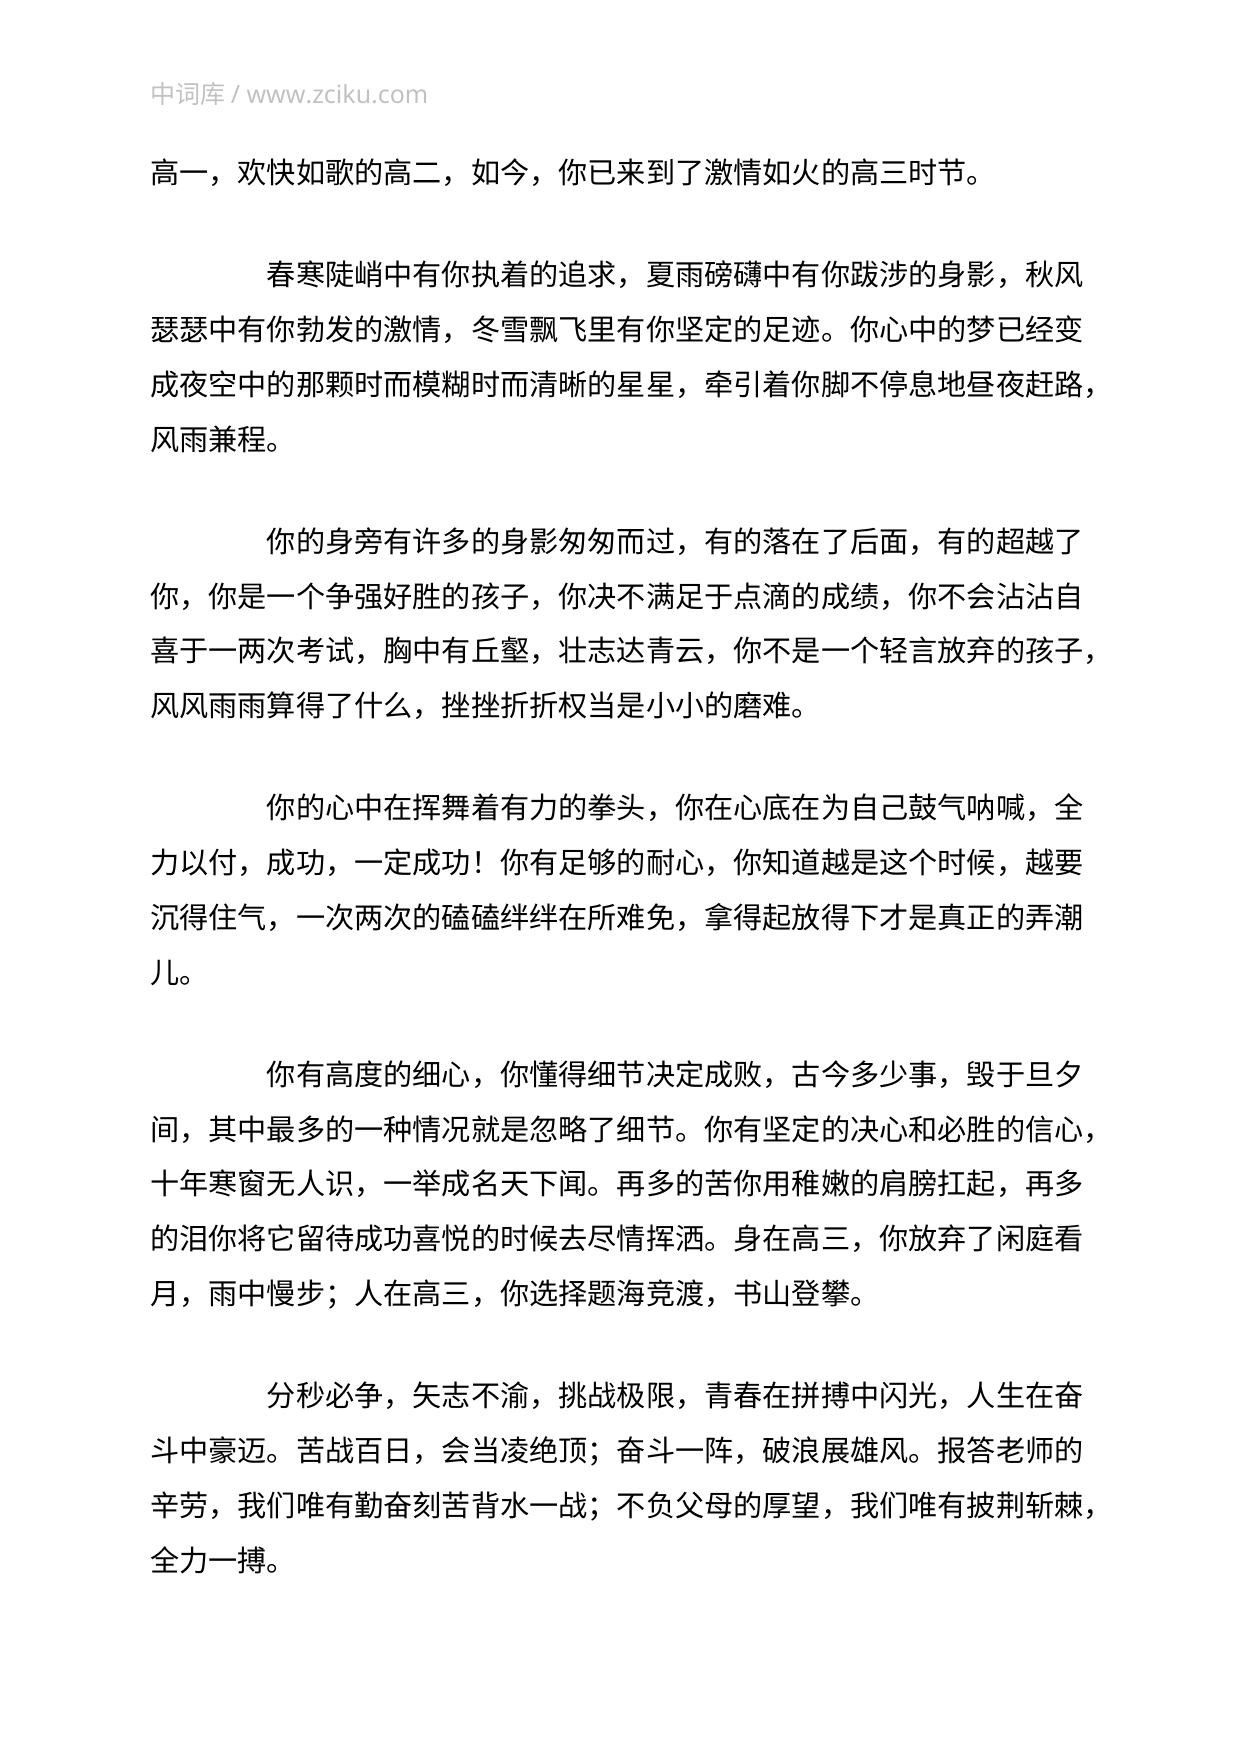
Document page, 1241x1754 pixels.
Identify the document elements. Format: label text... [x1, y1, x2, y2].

text 春寒陡峭中有你执着的追求，夏雨磅礴中有你跋涉的身影，秋风瑟瑟中有你勃发的激情，冬雪飘飞里有你坚定的足迹。你心中的梦已经变成夜空中的那颗时而模糊时而清晰的星星，牵引着你脚不停息地昼夜赶路，风雨兼程。 [150, 252, 1090, 459]
text 你的身旁有许多的身影匆匆而过，有的落在了后面，有的超越了你，你是一个争强好胜的孩子，你决不满足于点滴的成绩，你不会沾沾自喜于一两次考试，胸中有丘壑，壮志达青云，你不是一个轻言放弃的孩子，风风雨雨算得了什么，挫挫折折权当是小小的磨难。 [150, 518, 1090, 725]
text 你有高度的细心，你懂得细节决定成败，古今多少事，毁于旦夕间，其中最多的一种情况就是忽略了细节。你有坚定的决心和必胜的信心，十年寒窗无人识，一举成名天下闻。再多的苦你用稚嫩的肩膀扛起，再多的泪你将它留待成功喜悦的时候去尽情挥洒。身在高三，你放弃了闲庭看月，雨中慢步；人在高三，你选择题海竞渡，书山登攀。 [150, 1051, 1090, 1313]
text 你的心中在挥舞着有力的拳头，你在心底在为自己鼓气呐喊，全力以付，成功，一定成功！你有足够的耐心，你知道越是这个时候，越要沉得住气，一次两次的磕磕绊绊在所难免，拿得起放得下才是真正的弄潮儿。 [150, 785, 1090, 992]
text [150, 150, 1090, 192]
text 分秒必争，矢志不渝，挑战极限，青春在拼搏中闪光，人生在奋斗中豪迈。苦战百日，会当凌绝顶；奋斗一阵，破浪展雄风。报答老师的辛劳，我们唯有勤奋刻苦背水一战；不负父母的厚望，我们唯有披荆斩棘，全力一搏。 [150, 1372, 1090, 1579]
